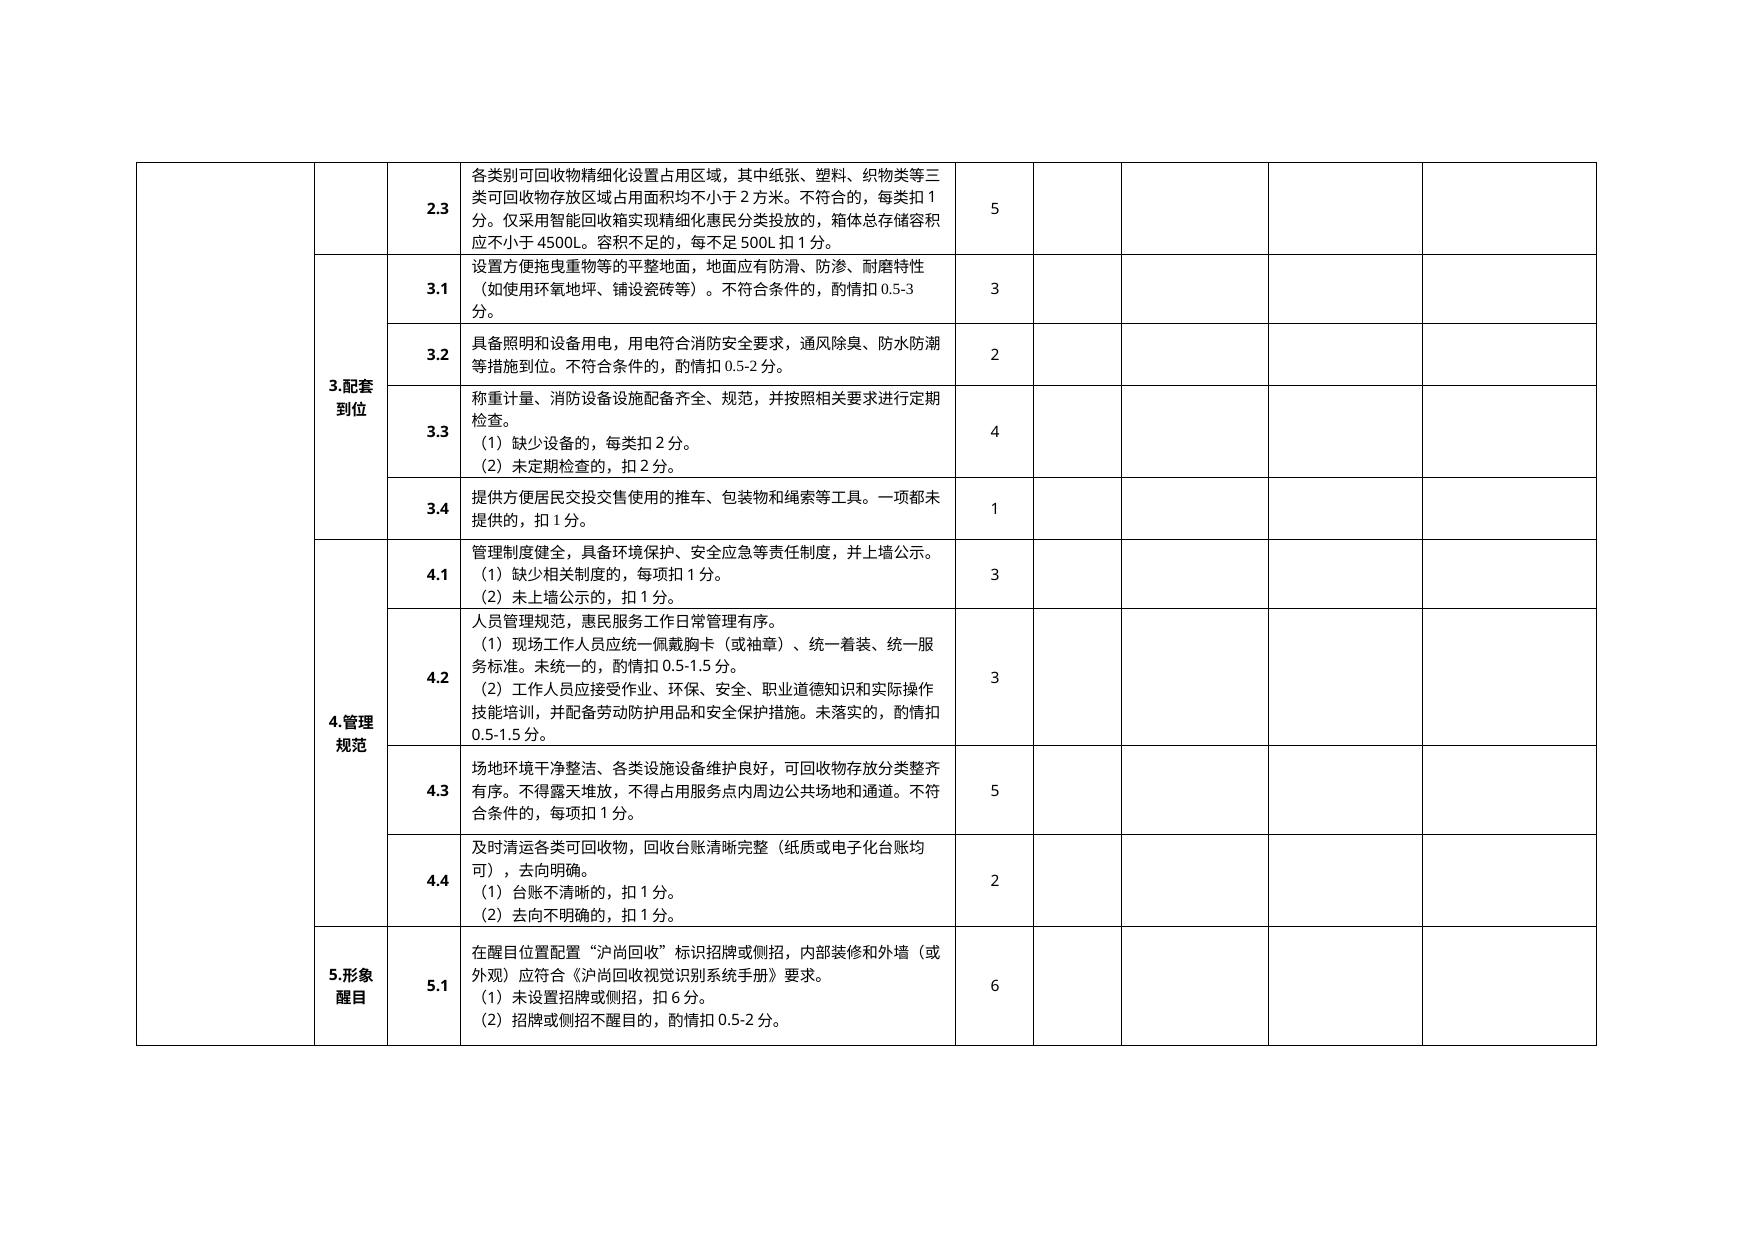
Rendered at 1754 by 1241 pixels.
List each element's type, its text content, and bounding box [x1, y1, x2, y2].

table_cell [1269, 163, 1422, 253]
table_cell [1034, 478, 1121, 539]
table_cell [1034, 540, 1121, 608]
table_cell 3 [956, 609, 1033, 745]
table_cell [1269, 746, 1422, 834]
table_cell 人员管理规范，惠民服务工作日常管理有序。 （1）现场工作人员应统一佩戴胸卡（或袖章）、统一着装、统一服务标准。未统一的，酌情扣0.5-1.5分。 （2）工作人员应接受作业、环保、安全、职业道德知识和实际操作技能培训，并配备劳动防护用品和安全保护措施。未落实的，酌情扣0.5-1.5分。 [461, 609, 955, 745]
table_cell [1423, 540, 1596, 608]
table_cell [1423, 324, 1596, 385]
table_cell [1269, 478, 1422, 539]
table_cell [1034, 386, 1121, 477]
table_cell [1034, 255, 1121, 322]
table_cell [1122, 324, 1268, 385]
table_cell [1423, 835, 1596, 926]
table_cell [1122, 540, 1268, 608]
table_cell [1034, 163, 1121, 253]
table_cell [1269, 835, 1422, 926]
table_cell [1034, 835, 1121, 926]
table_cell 4.3 [388, 746, 460, 834]
table_cell 5 [956, 746, 1033, 834]
table_cell [1423, 927, 1596, 1045]
table_cell 2 [956, 835, 1033, 926]
table_cell [1034, 324, 1121, 385]
table_cell [1034, 927, 1121, 1045]
table_cell [1122, 746, 1268, 834]
table_cell [1034, 609, 1121, 745]
table_cell 各类别可回收物精细化设置占用区域，其中纸张、塑料、织物类等三类可回收物存放区域占用面积均不小于2方米。不符合的，每类扣1分。仅采用智能回收箱实现精细化惠民分类投放的，箱体总存储容积应不小于4500L。容积不足的，每不足500L扣1分。 [461, 163, 955, 253]
table_cell [1122, 163, 1268, 253]
table_cell 4 [956, 386, 1033, 477]
table_cell 2.3 [388, 163, 460, 253]
table_cell 3 [956, 255, 1033, 322]
table_cell [1269, 927, 1422, 1045]
table_cell 3 [956, 540, 1033, 608]
table_cell 4.2 [388, 609, 460, 745]
table_cell [1122, 835, 1268, 926]
table_cell 在醒目位置配置“沪尚回收”标识招牌或侧招，内部装修和外墙（或外观）应符合《沪尚回收视觉识别系统手册》要求。 （1）未设置招牌或侧招，扣6分。 （2）招牌或侧招不醒目的，酌情扣0.5-2分。 [461, 927, 955, 1045]
table_cell 4.4 [388, 835, 460, 926]
table_cell [1122, 609, 1268, 745]
table_cell [1122, 478, 1268, 539]
table_cell 管理制度健全，具备环境保护、安全应急等责任制度，并上墙公示。 （1）缺少相关制度的，每项扣1分。 （2）未上墙公示的，扣1分。 [461, 540, 955, 608]
table_cell 3.3 [388, 386, 460, 477]
table_cell 称重计量、消防设备设施配备齐全、规范，并按照相关要求进行定期检查。 （1）缺少设备的，每类扣2分。 （2）未定期检查的，扣2分。 [461, 386, 955, 477]
table_cell [1423, 609, 1596, 745]
table_cell [1269, 324, 1422, 385]
table_cell 设置方便拖曳重物等的平整地面，地面应有防滑、防渗、耐磨特性（如使用环氧地坪、铺设瓷砖等）。不符合条件的，酌情扣0.5-3分。 [461, 255, 955, 322]
table_cell [1423, 746, 1596, 834]
table_cell [1122, 255, 1268, 322]
table_cell 1 [956, 478, 1033, 539]
table_cell 5.形象醒目 [315, 927, 387, 1045]
table_cell 5.1 [388, 927, 460, 1045]
table_cell [1122, 386, 1268, 477]
table_cell [1423, 163, 1596, 253]
table_cell 3.2 [388, 324, 460, 385]
table_cell 5 [956, 163, 1033, 253]
table_cell [1269, 540, 1422, 608]
table_cell [1269, 609, 1422, 745]
table_cell [1423, 255, 1596, 322]
table_cell 2 [956, 324, 1033, 385]
table_cell 6 [956, 927, 1033, 1045]
table_cell 提供方便居民交投交售使用的推车、包装物和绳索等工具。一项都未提供的，扣1分。 [461, 478, 955, 539]
table_cell 3.配套到位 [315, 255, 387, 539]
table_cell [1122, 927, 1268, 1045]
table_cell 具备照明和设备用电，用电符合消防安全要求，通风除臭、防水防潮等措施到位。不符合条件的，酌情扣0.5-2分。 [461, 324, 955, 385]
table_cell [1034, 746, 1121, 834]
table_cell 及时清运各类可回收物，回收台账清晰完整（纸质或电子化台账均可），去向明确。 （1）台账不清晰的，扣1分。 （2）去向不明确的，扣1分。 [461, 835, 955, 926]
table_cell 4.管理规范 [315, 540, 387, 926]
table_cell [1423, 386, 1596, 477]
table_cell [1269, 386, 1422, 477]
table_cell [1269, 255, 1422, 322]
table_cell 4.1 [388, 540, 460, 608]
table_cell 3.1 [388, 255, 460, 322]
table_cell 3.4 [388, 478, 460, 539]
table_cell 场地环境干净整洁、各类设施设备维护良好，可回收物存放分类整齐有序。不得露天堆放，不得占用服务点内周边公共场地和通道。不符合条件的，每项扣1分。 [461, 746, 955, 834]
table_cell [1423, 478, 1596, 539]
